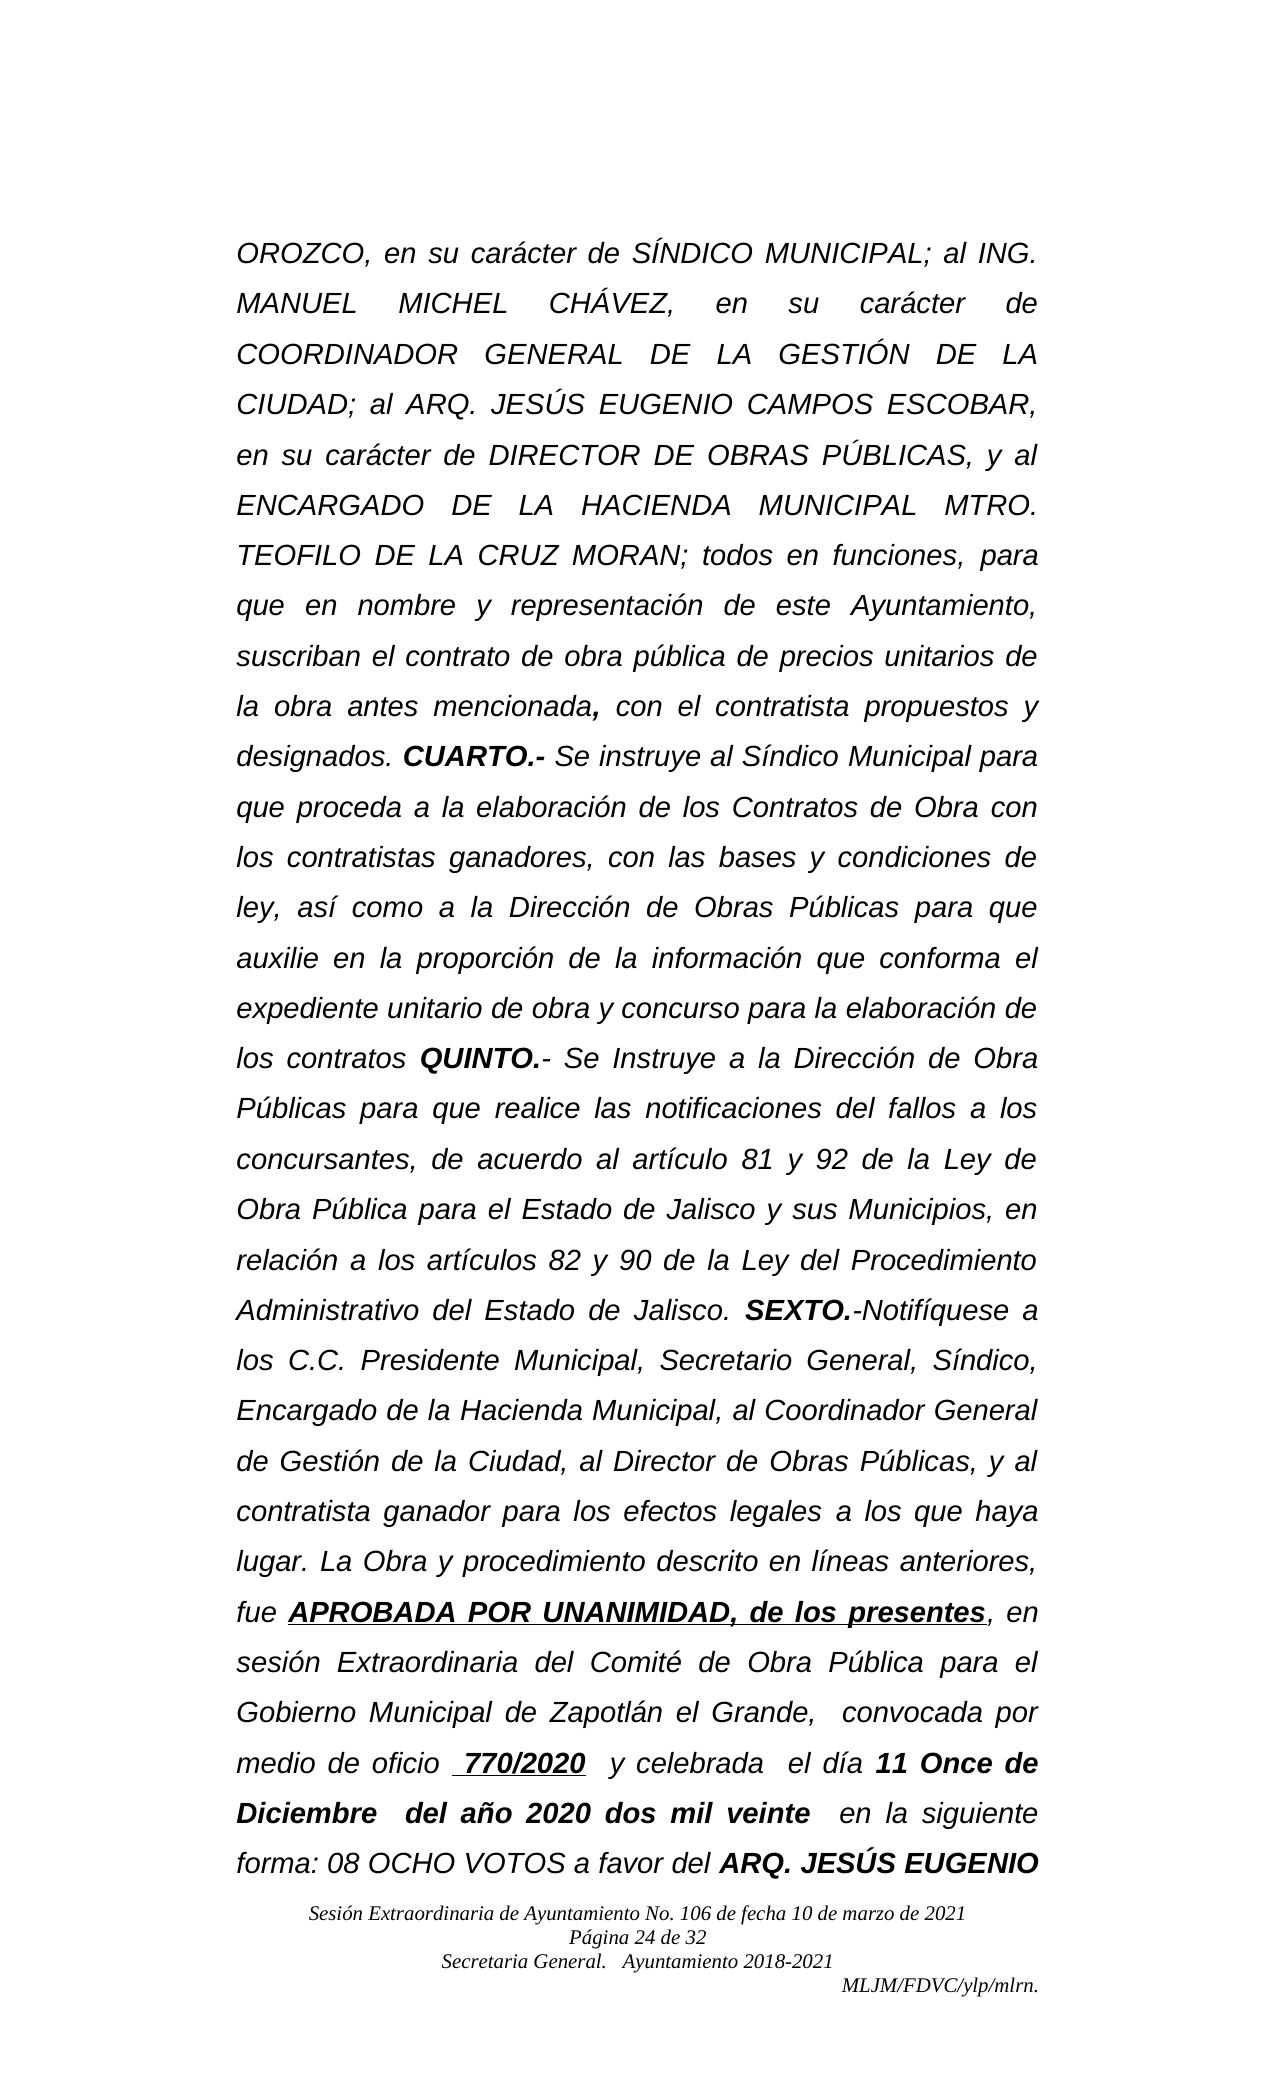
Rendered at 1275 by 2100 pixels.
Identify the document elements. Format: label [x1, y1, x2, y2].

text [236, 236, 1039, 1880]
